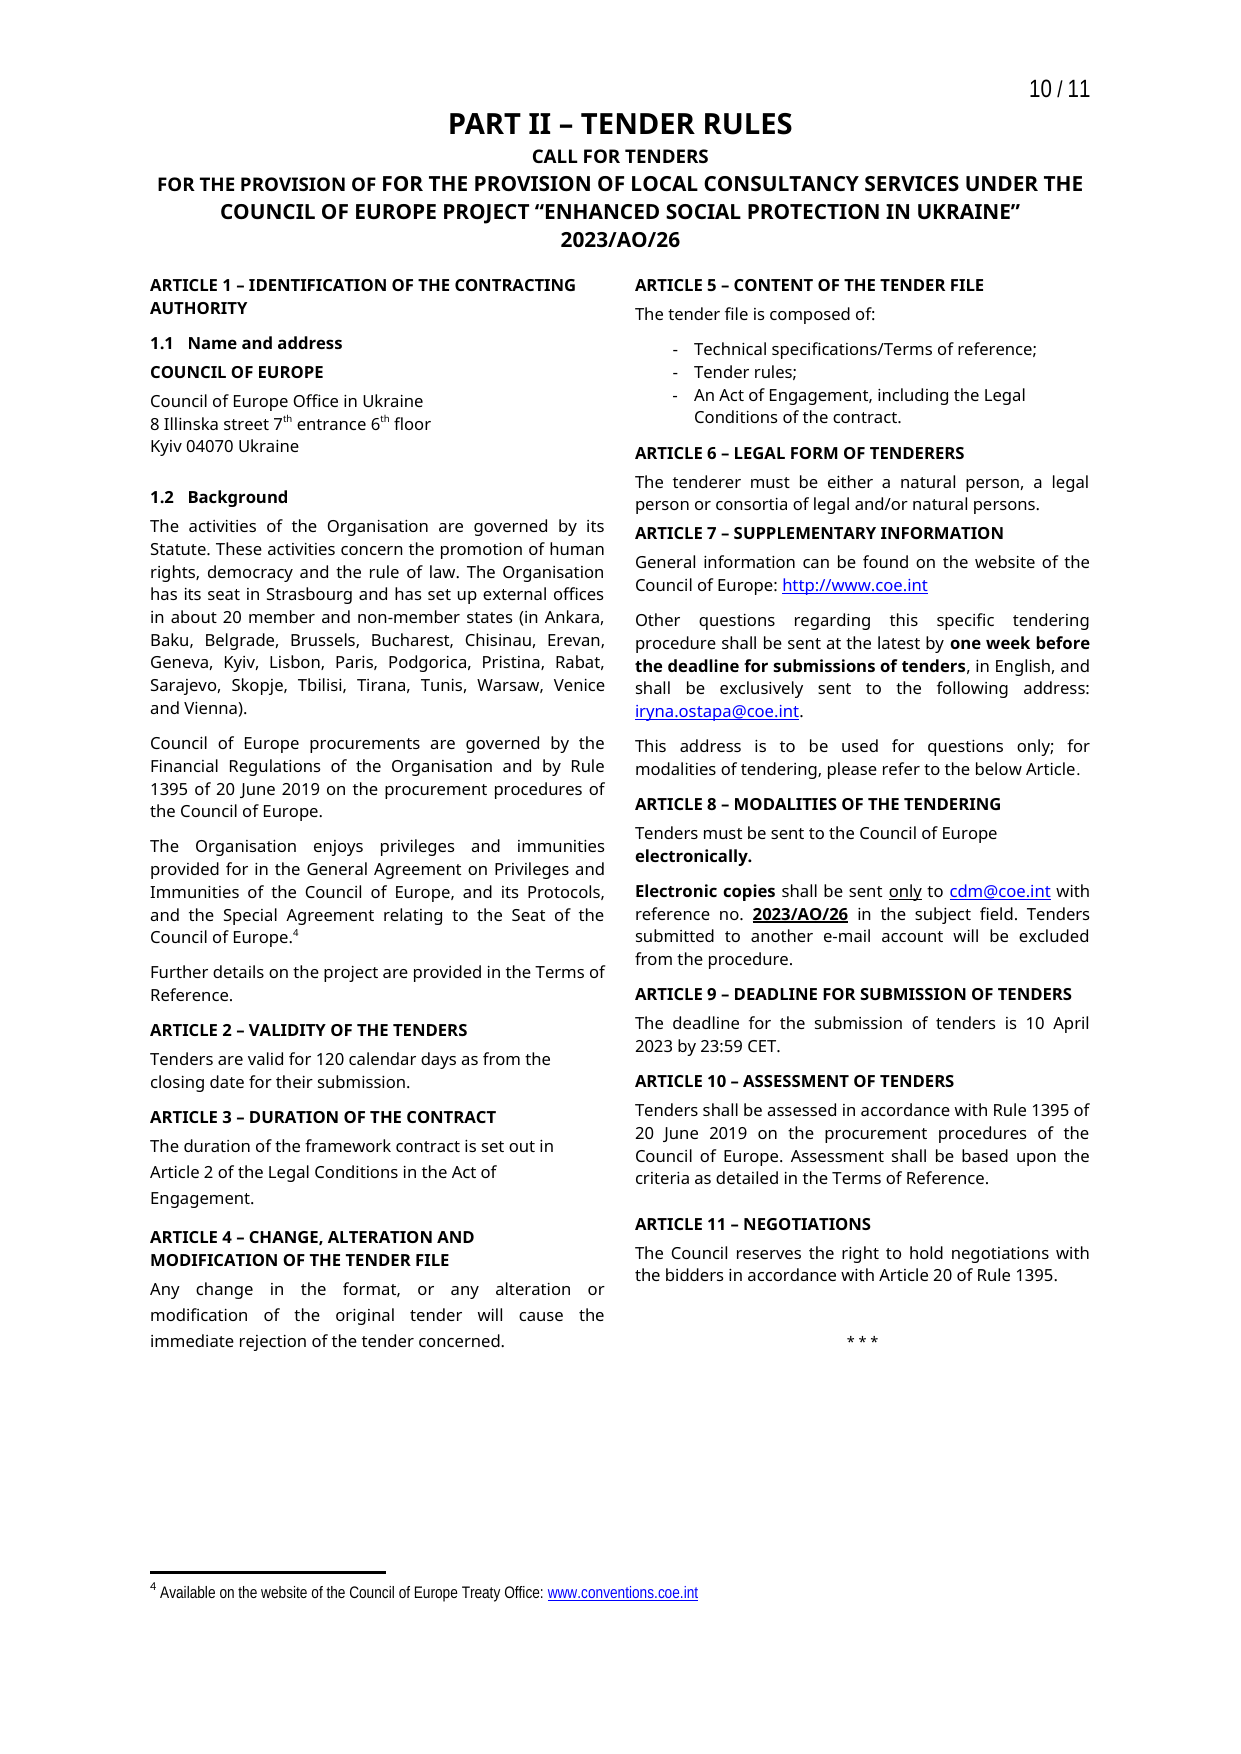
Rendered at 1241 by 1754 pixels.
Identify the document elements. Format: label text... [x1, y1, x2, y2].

list Technical specifications/Terms of reference; [672, 338, 1090, 361]
text The activities of the Organisation are governed by its Statute. These activities concern the promotion of human rights, democracy and the rule of law. The Organisation has its seat in Strasbourg and has set up external offices in about 20 member and non-member states (in Ankara, Baku, Belgrade, Brussels, Bucharest, Chisinau, Erevan, Geneva, Kyiv, Lisbon, Paris, Podgorica, Pristina, Rabat, Sarajevo, Skopje, Tbilisi, Tirana, Tunis, Warsaw, Venice and Vienna). [150, 515, 605, 719]
text ARTICLE 1 – IDENTIFICATION OF THE CONTRACTING AUTHORITY [150, 274, 605, 319]
text 8 Illinska street 7th entrance 6th floor [150, 412, 605, 435]
text The tender file is composed of: [635, 303, 1090, 326]
text for the provision of FOR THE PROVISION OF LOCAL CONSULTANCY SERVICES UNDER THE COUNCIL OF EUROPE PROJECT “ENHANCED SOCIAL PROTECTION IN UKRAINE” [150, 169, 1090, 226]
text ARTICLE 6 – LEGAL FORM OF TENDERERS [635, 441, 1090, 464]
list An Act of Engagement, including the Legal Conditions of the contract. [672, 383, 1090, 429]
text ARTICLE 11 – NEGOTIATIONS [635, 1212, 1090, 1235]
text General information can be found on the website of the Council of Europe: http://www.coe.int [635, 551, 1090, 596]
text ARTICLE 9 – Deadline for submission of tenders [635, 983, 1090, 1006]
text COUNCIL OF EUROPE [150, 361, 605, 383]
text The deadline for the submission of tenders is 10 April 2023 by 23:59 CET. [635, 1012, 1090, 1057]
text Other questions regarding this specific tendering procedure shall be sent at the latest by one week before the deadline for submissions of tenders, in English, and shall be exclusively sent to the following address: iryna.ostapa@coe.int. [635, 609, 1090, 722]
text ARTICLE 3 – DURATION OF THE CONTRACT [150, 1106, 605, 1128]
text Any change in the format, or any alteration or modification of the original tender will cause the immediate rejection of the tender concerned. [150, 1277, 605, 1352]
subtitle PART II – TENDER RULES [150, 103, 1090, 143]
text Kyiv 04070 Ukraine [150, 435, 605, 458]
text ARTICLE 4 – CHANGE, ALTERATION AND MODIFICATION OF THE TENDER FILE [150, 1225, 605, 1271]
text Electronic copies shall be sent only to cdm@coe.int with reference no. 2023/AO/26 in the subject field. Tenders submitted to another e-mail account will be excluded from the procedure. [635, 880, 1090, 971]
text Council of Europe Office in Ukraine [150, 390, 605, 412]
text ARTICLE 5 – Content of the tender file [635, 274, 1090, 297]
list Background [150, 486, 605, 508]
text CALL FOR TENDERS [150, 143, 1090, 169]
text The tenderer must be either a natural person, a legal person or consortia of legal and/or natural persons. [635, 470, 1090, 516]
text Tenders must be sent to the Council of Europe electronically. [635, 822, 1090, 867]
text ARTICLE 7 – SUPPLEMENTARY INFORMATION [635, 522, 1090, 545]
text The duration of the framework contract is set out in Article 2 of the Legal Conditions in the Act of Engagement. [150, 1135, 605, 1209]
text * * * [635, 1332, 1090, 1352]
text The Organisation enjoys privileges and immunities provided for in the General Agreement on Privileges and Immunities of the Council of Europe, and its Protocols, and the Special Agreement relating to the Seat of the Council of Europe. [150, 835, 605, 948]
text This address is to be used for questions only; for modalities of tendering, please refer to the below Article. [635, 735, 1090, 780]
text ARTICLE 8 – MODALITIES OF THE TENDERING [635, 793, 1090, 816]
text 2023/AO/26 [150, 226, 1090, 254]
text Tenders shall be assessed in accordance with Rule 1395 of 20 June 2019 on the procurement procedures of the Council of Europe. Assessment shall be based upon the criteria as detailed in the Terms of Reference. [635, 1099, 1090, 1190]
text ARTICLE 10 – ASSESSMENT OF TENDERS [635, 1070, 1090, 1093]
text Further details on the project are provided in the Terms of Reference. [150, 961, 605, 1006]
list Name and address [150, 332, 605, 354]
text Tenders are valid for 120 calendar days as from the closing date for their submission. [150, 1048, 605, 1093]
text The Council reserves the right to hold negotiations with the bidders in accordance with Article 20 of Rule 1395. [635, 1241, 1090, 1287]
text ARTICLE 2 – VALIDITY OF THE TENDERS [150, 1019, 605, 1042]
list Tender rules; [672, 361, 1090, 383]
text Council of Europe procurements are governed by the Financial Regulations of the Organisation and by Rule 1395 of 20 June 2019 on the procurement procedures of the Council of Europe. [150, 732, 605, 822]
